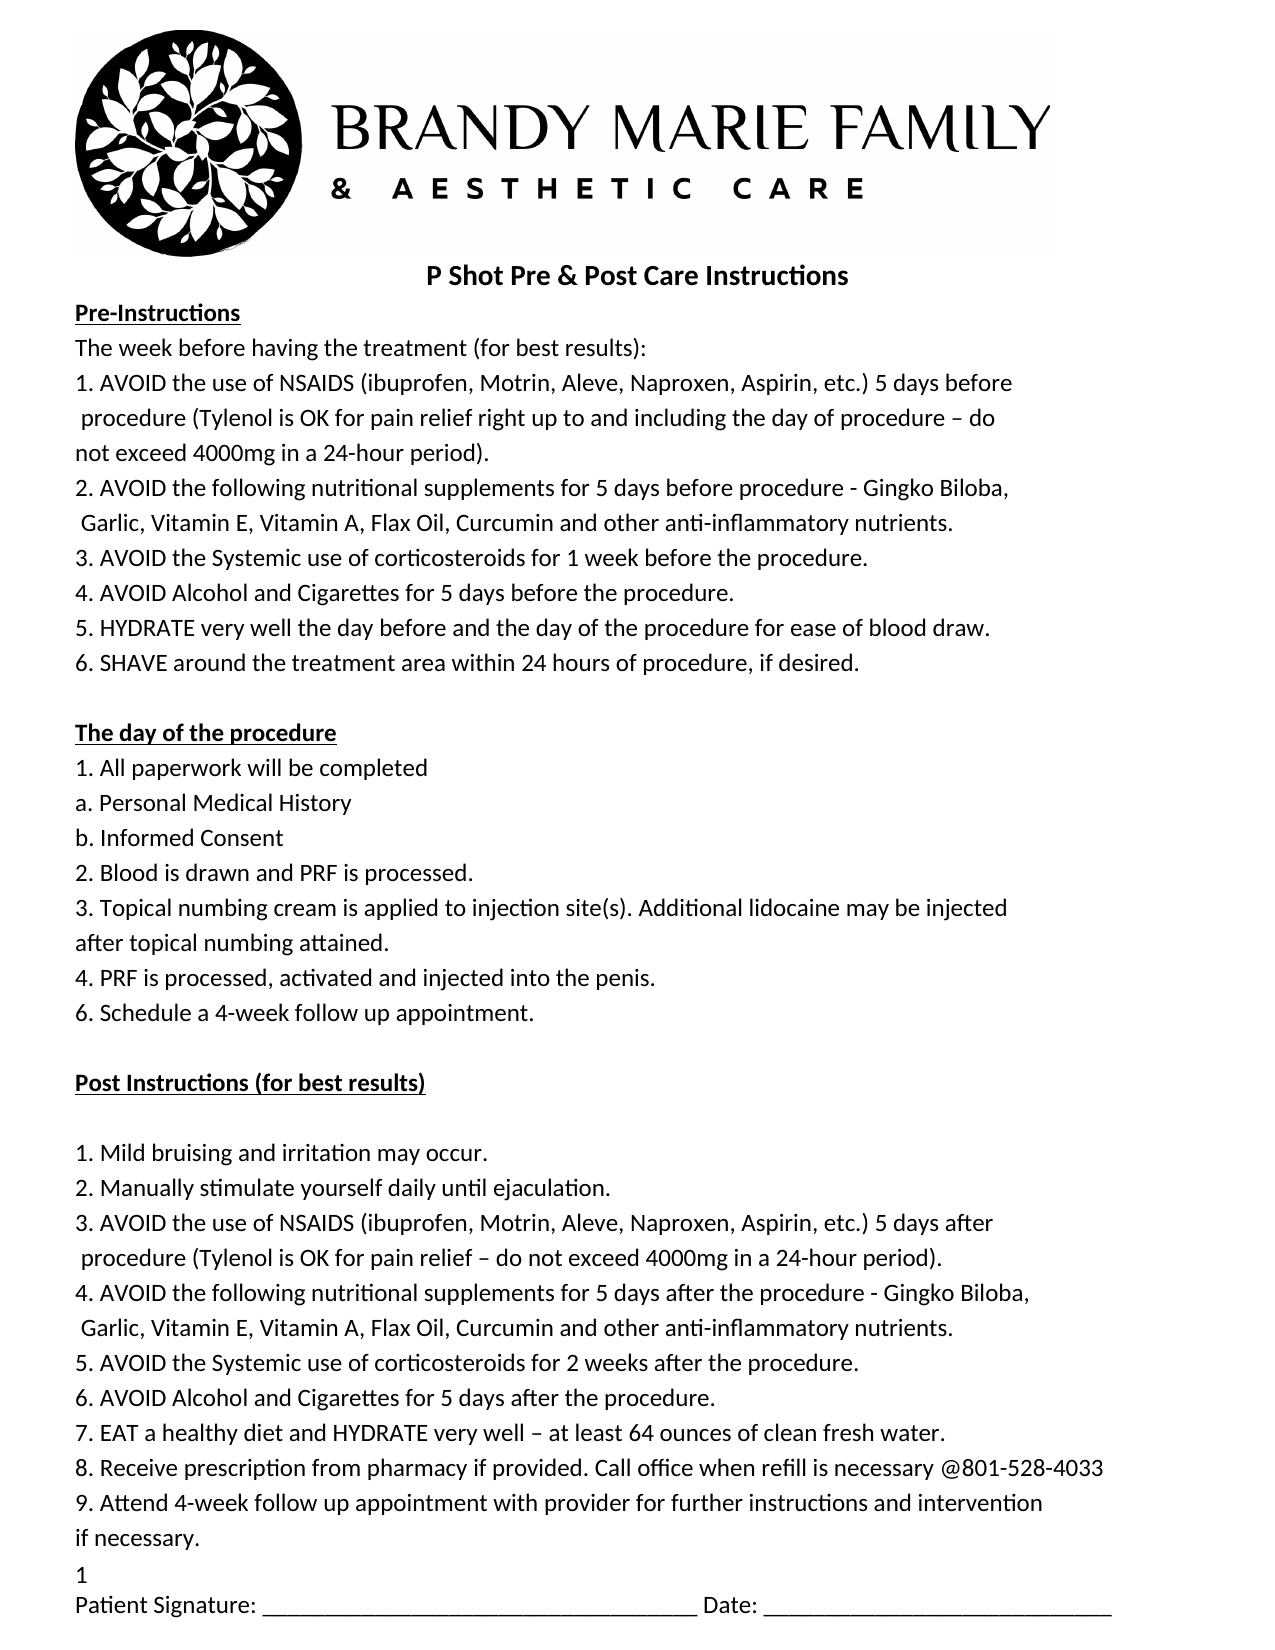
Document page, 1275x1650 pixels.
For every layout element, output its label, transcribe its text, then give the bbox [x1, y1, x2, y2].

text if necessary. [75, 1522, 1200, 1553]
text 4. AVOID the following nutritional supplements for 5 days after the procedure - Gingko Biloba, [75, 1277, 1200, 1308]
text 2. Blood is drawn and PRF is processed. [75, 857, 1200, 888]
text 3. Topical numbing cream is applied to injection site(s). Additional lidocaine may be injected [75, 892, 1200, 923]
text 5. HYDRATE very well the day before and the day of the procedure for ease of blood draw. [75, 612, 1200, 643]
text Garlic, Vitamin E, Vitamin A, Flax Oil, Curcumin and other anti-inflammatory nutrients. [75, 507, 1200, 538]
text b. Informed Consent [75, 822, 1200, 853]
text 6. SHAVE around the treatment area within 24 hours of procedure, if desired. [75, 647, 1200, 678]
text The week before having the treatment (for best results): [75, 332, 1200, 363]
text 6. Schedule a 4-week follow up appointment. [75, 997, 1200, 1028]
picture [75, 30, 1050, 257]
text 9. Attend 4-week follow up appointment with provider for further instructions and intervention [75, 1487, 1200, 1518]
text 3. AVOID the use of NSAIDS (ibuprofen, Motrin, Aleve, Naproxen, Aspirin, etc.) 5 days after [75, 1207, 1200, 1238]
text 2. AVOID the following nutritional supplements for 5 days before procedure - Gingko Biloba, [75, 472, 1200, 503]
text 7. EAT a healthy diet and HYDRATE very well – at least 64 ounces of clean fresh water. [75, 1417, 1200, 1448]
text not exceed 4000mg in a 24-hour period). [75, 437, 1200, 468]
text Pre-Instructions [75, 297, 1200, 328]
text procedure (Tylenol is OK for pain relief – do not exceed 4000mg in a 24-hour period). [75, 1242, 1200, 1273]
text 4. PRF is processed, activated and injected into the penis. [75, 962, 1200, 993]
text procedure (Tylenol is OK for pain relief right up to and including the day of procedure – do [75, 402, 1200, 433]
text 1. All paperwork will be completed [75, 752, 1200, 783]
text 1. AVOID the use of NSAIDS (ibuprofen, Motrin, Aleve, Naproxen, Aspirin, etc.) 5 days before [75, 367, 1200, 398]
text Post Instructions (for best results) [75, 1067, 1200, 1098]
text P Shot Pre & Post Care Instructions [75, 257, 1200, 292]
text 4. AVOID Alcohol and Cigarettes for 5 days before the procedure. [75, 577, 1200, 608]
text 5. AVOID the Systemic use of corticosteroids for 2 weeks after the procedure. [75, 1347, 1200, 1378]
text a. Personal Medical History [75, 787, 1200, 818]
text Garlic, Vitamin E, Vitamin A, Flax Oil, Curcumin and other anti-inflammatory nutrients. [75, 1312, 1200, 1343]
text 6. AVOID Alcohol and Cigarettes for 5 days after the procedure. [75, 1382, 1200, 1413]
text 1. Mild bruising and irritation may occur. [75, 1137, 1200, 1168]
text after topical numbing attained. [75, 927, 1200, 958]
text 8. Receive prescription from pharmacy if provided. Call office when refill is necessary @801-528-4033 [75, 1452, 1200, 1483]
text 2. Manually stimulate yourself daily until ejaculation. [75, 1172, 1200, 1203]
text The day of the procedure [75, 717, 1200, 748]
text 3. AVOID the Systemic use of corticosteroids for 1 week before the procedure. [75, 542, 1200, 573]
